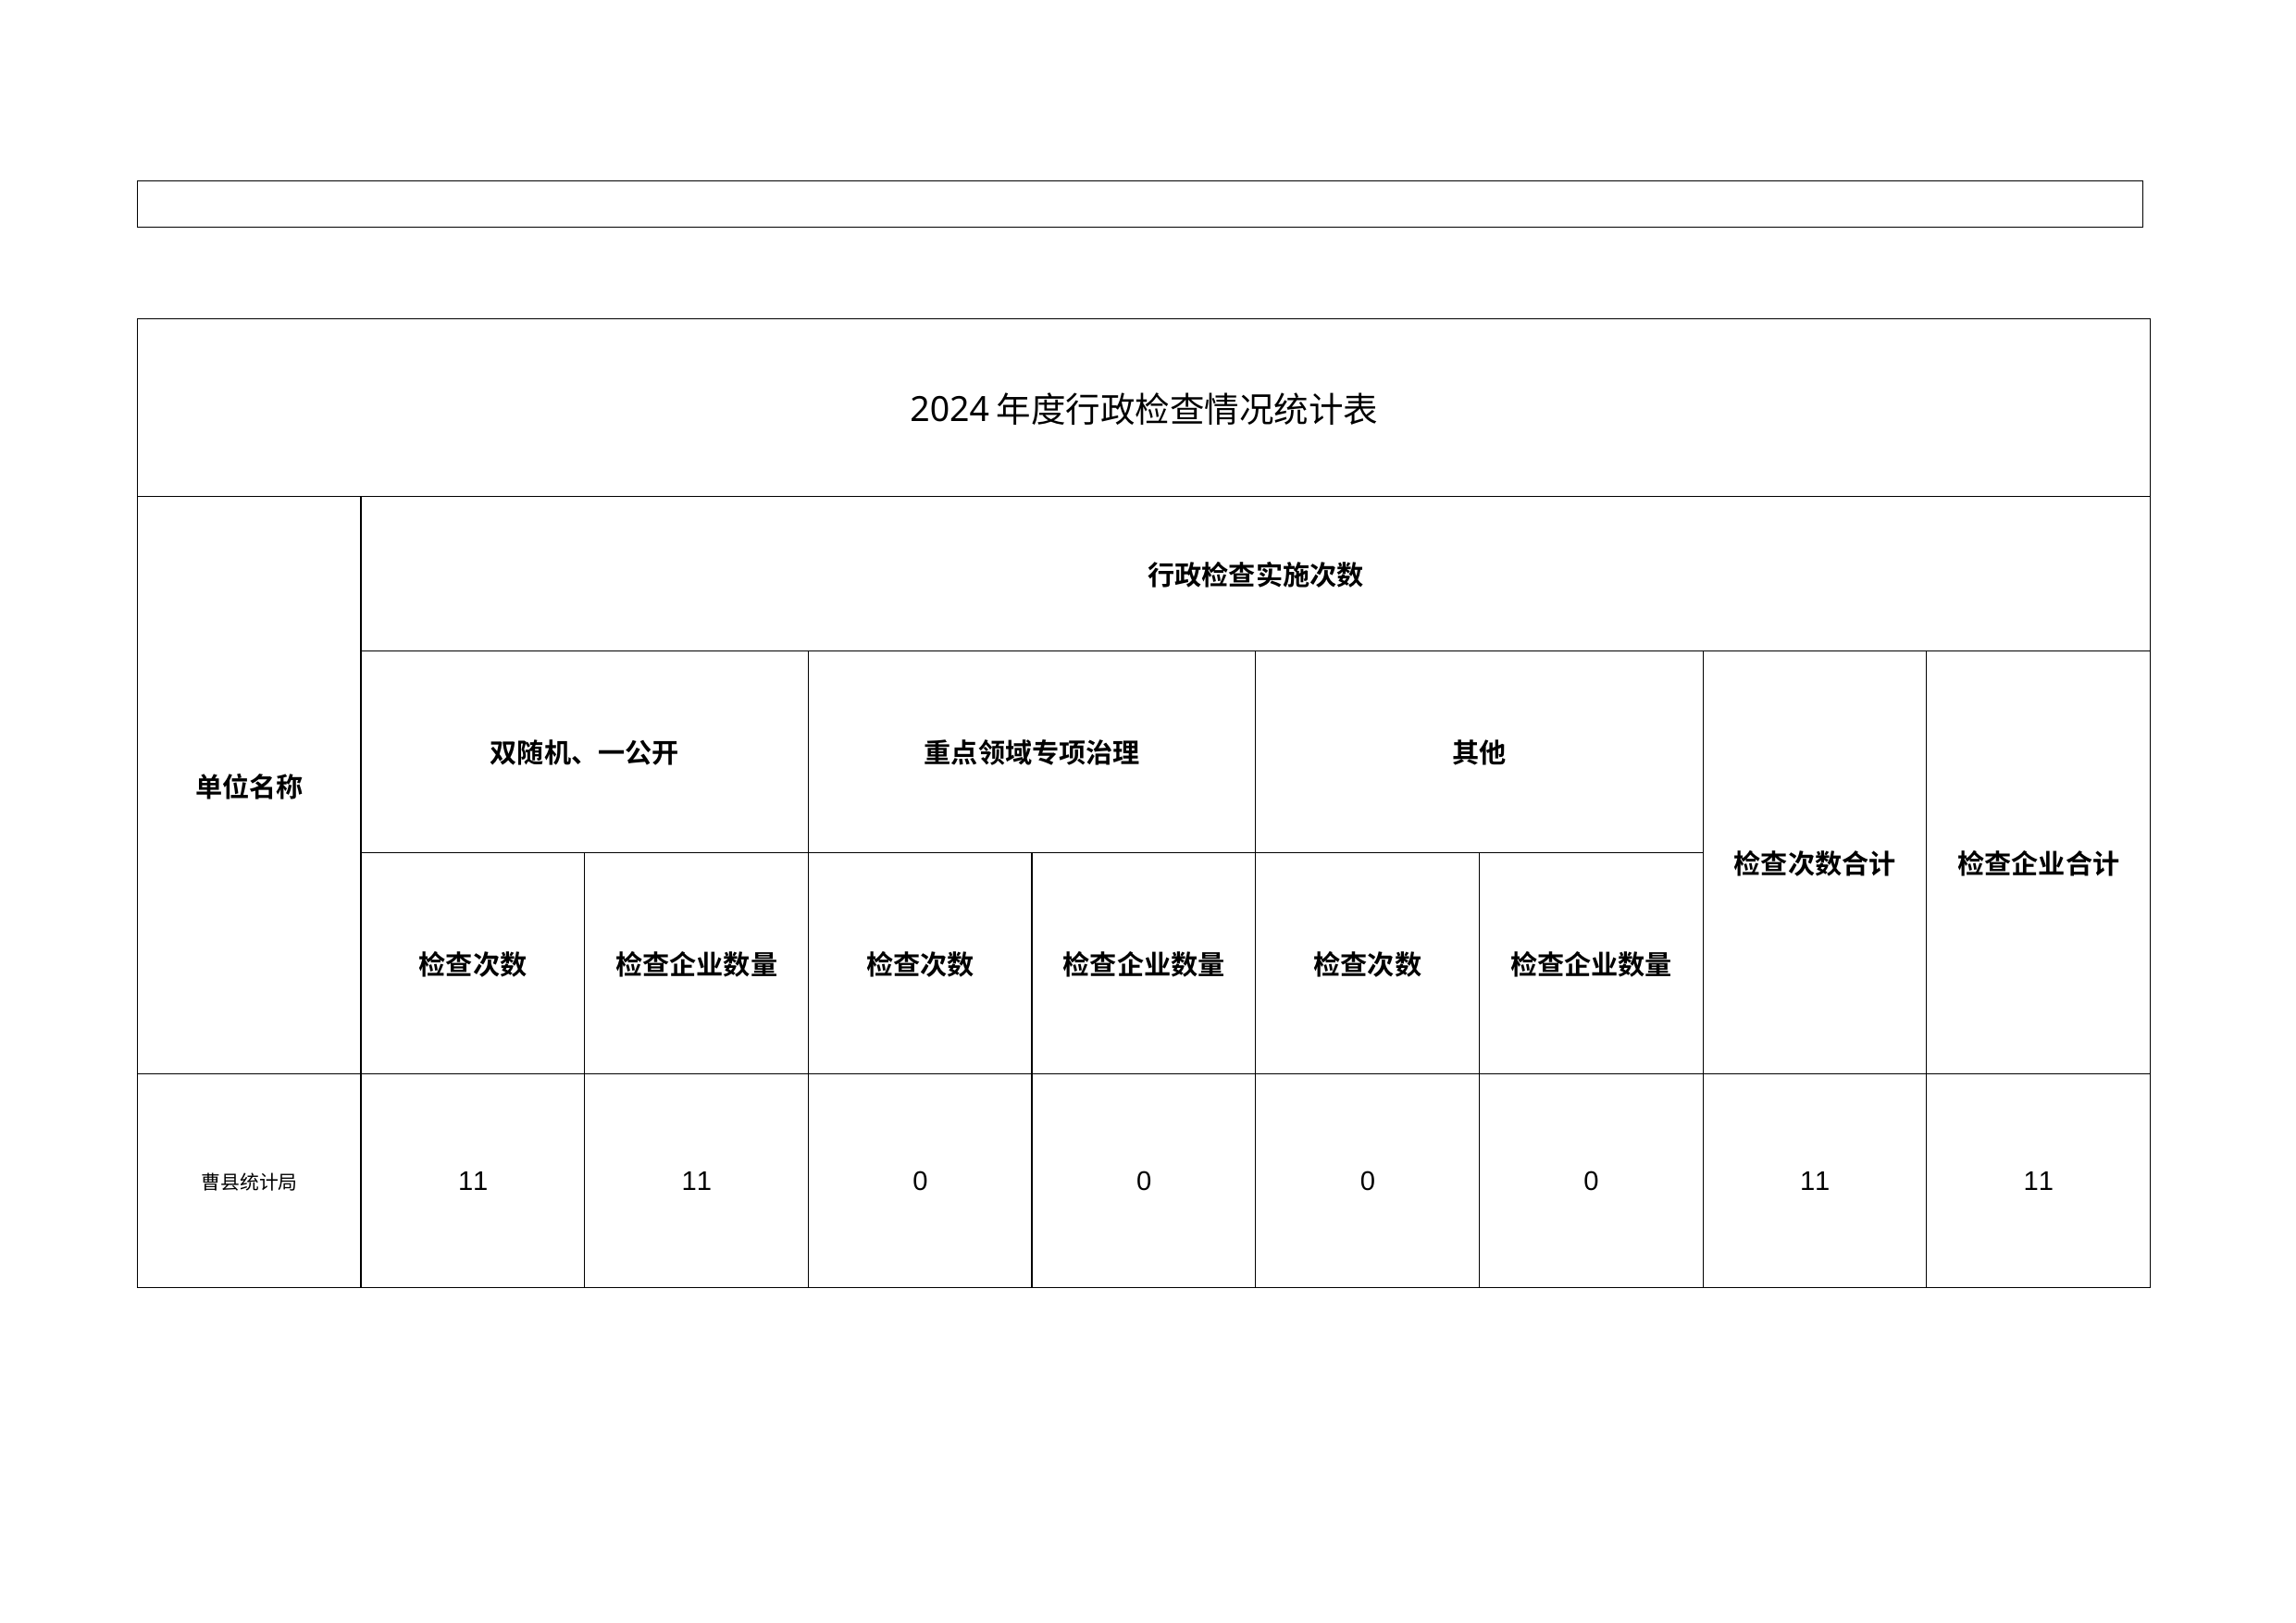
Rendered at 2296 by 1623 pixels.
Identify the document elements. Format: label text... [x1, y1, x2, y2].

table_cell 0 [1033, 1074, 1255, 1287]
table_cell 11 [585, 1074, 808, 1287]
table_cell 检查次数 [362, 853, 584, 1073]
table_cell 行政检查实施次数 [362, 497, 2150, 650]
table_cell 曹县统计局 [138, 1074, 360, 1287]
table_cell 检查次数 [809, 853, 1031, 1073]
table_header 2024年度行政检查情况统计表 [138, 319, 2150, 496]
table_cell 0 [1256, 1074, 1479, 1287]
table_cell 检查次数 [1256, 853, 1479, 1073]
table_cell 0 [809, 1074, 1031, 1287]
table_cell 0 [1480, 1074, 1703, 1287]
table_cell 单位名称 [138, 497, 360, 1073]
table_cell 重点领域专项治理 [809, 651, 1255, 852]
table_cell 检查次数合计 [1704, 651, 1926, 1073]
table_cell 11 [362, 1074, 584, 1287]
table_cell 检查企业合计 [1927, 651, 2150, 1073]
table_cell 检查企业数量 [1480, 853, 1703, 1073]
table_cell 11 [1704, 1074, 1926, 1287]
table_cell 检查企业数量 [1033, 853, 1255, 1073]
table_cell 双随机、一公开 [362, 651, 808, 852]
table_cell 11 [1927, 1074, 2150, 1287]
table_cell 其他 [1256, 651, 1703, 852]
table_cell 检查企业数量 [585, 853, 808, 1073]
